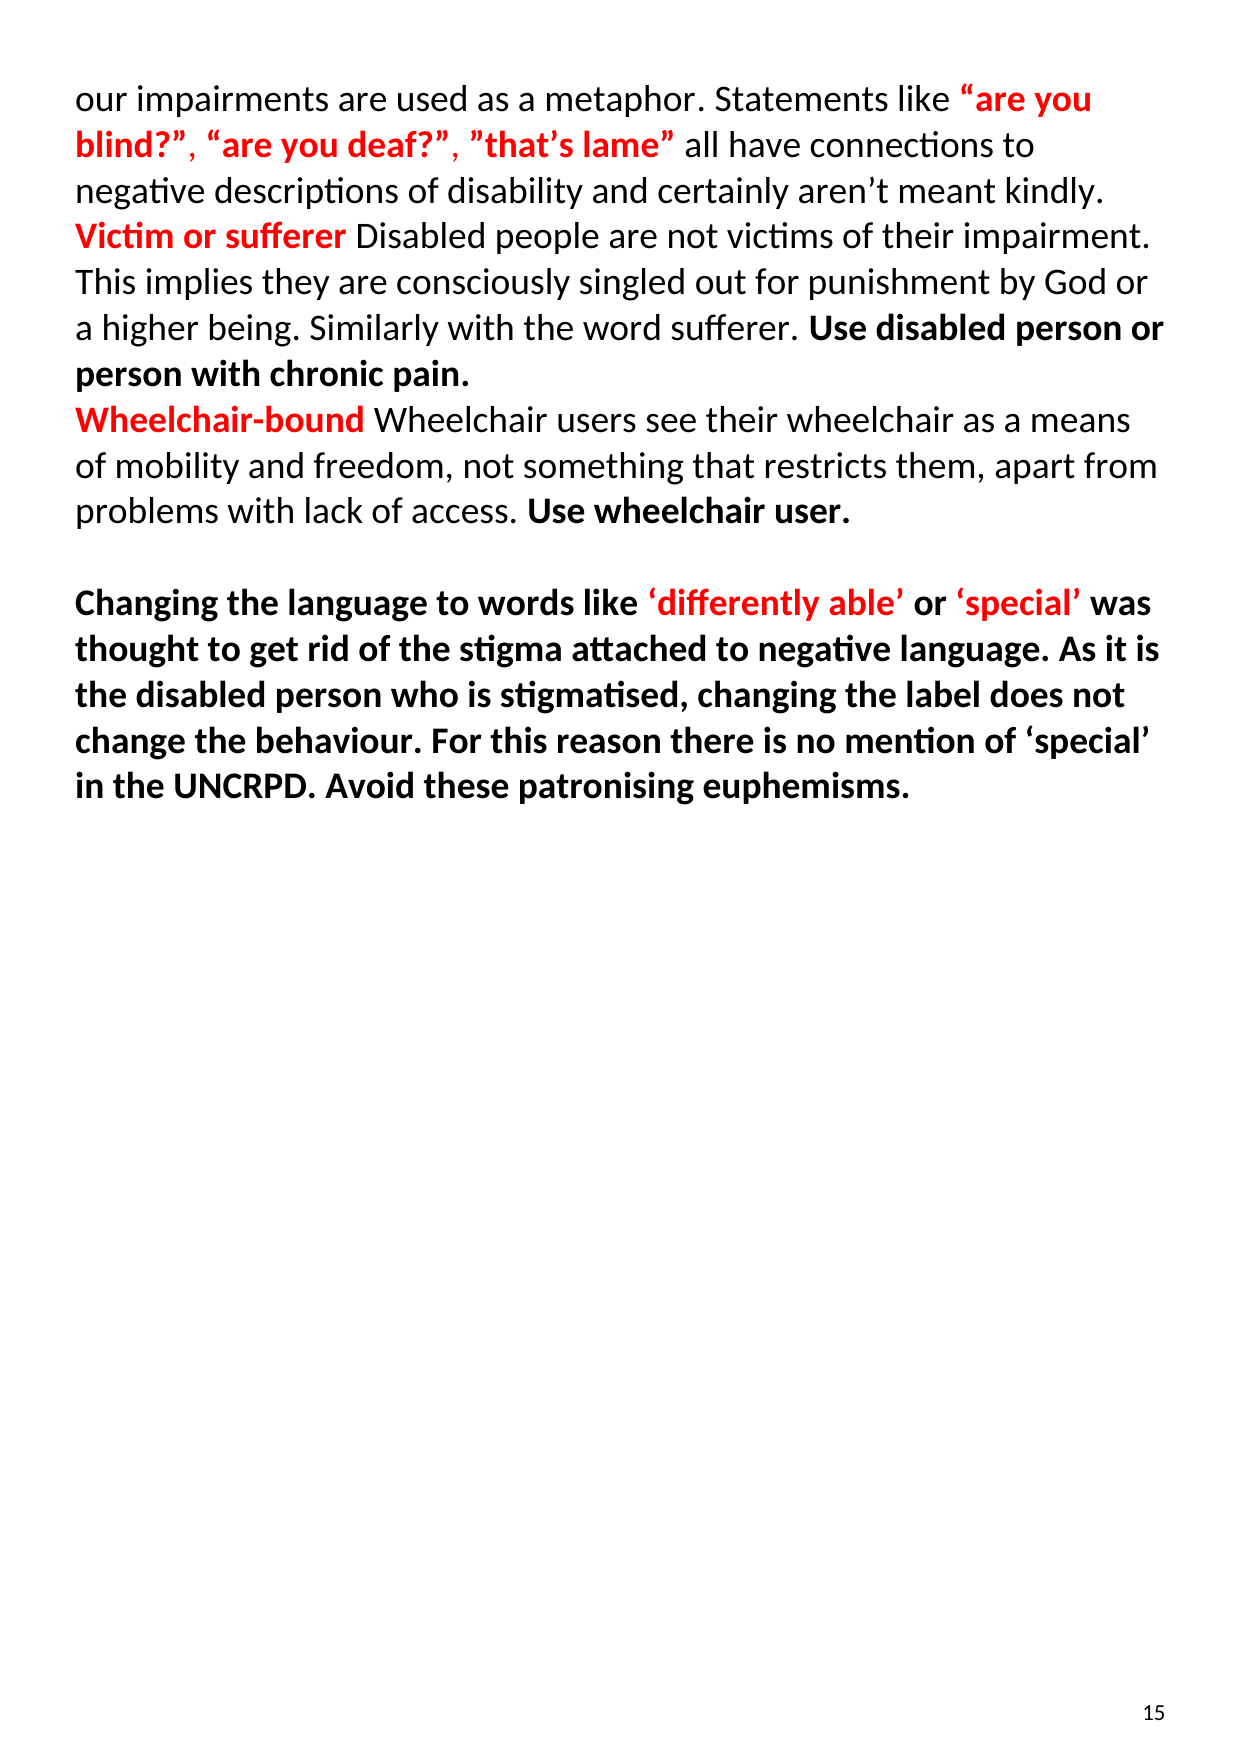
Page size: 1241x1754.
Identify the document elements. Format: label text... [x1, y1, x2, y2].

text Victim or sufferer Disabled people are not victims of their impairment. This implies they are consciously singled out for punishment by God or a higher being. Similarly with the word sufferer. Use disabled person or person with chronic pain. [75, 212, 1165, 396]
text Wheelchair-bound Wheelchair users see their wheelchair as a means of mobility and freedom, not something that restricts them, apart from problems with lack of access. Use wheelchair user. [75, 396, 1165, 533]
text Changing the language to words like ‘differently able’ or ‘special’ was thought to get rid of the stigma attached to negative language. As it is the disabled person who is stigmatised, changing the label does not change the behaviour. For this reason there is no mention of ‘special’ in the UNCRPD. Avoid these patronising euphemisms. [75, 579, 1165, 808]
